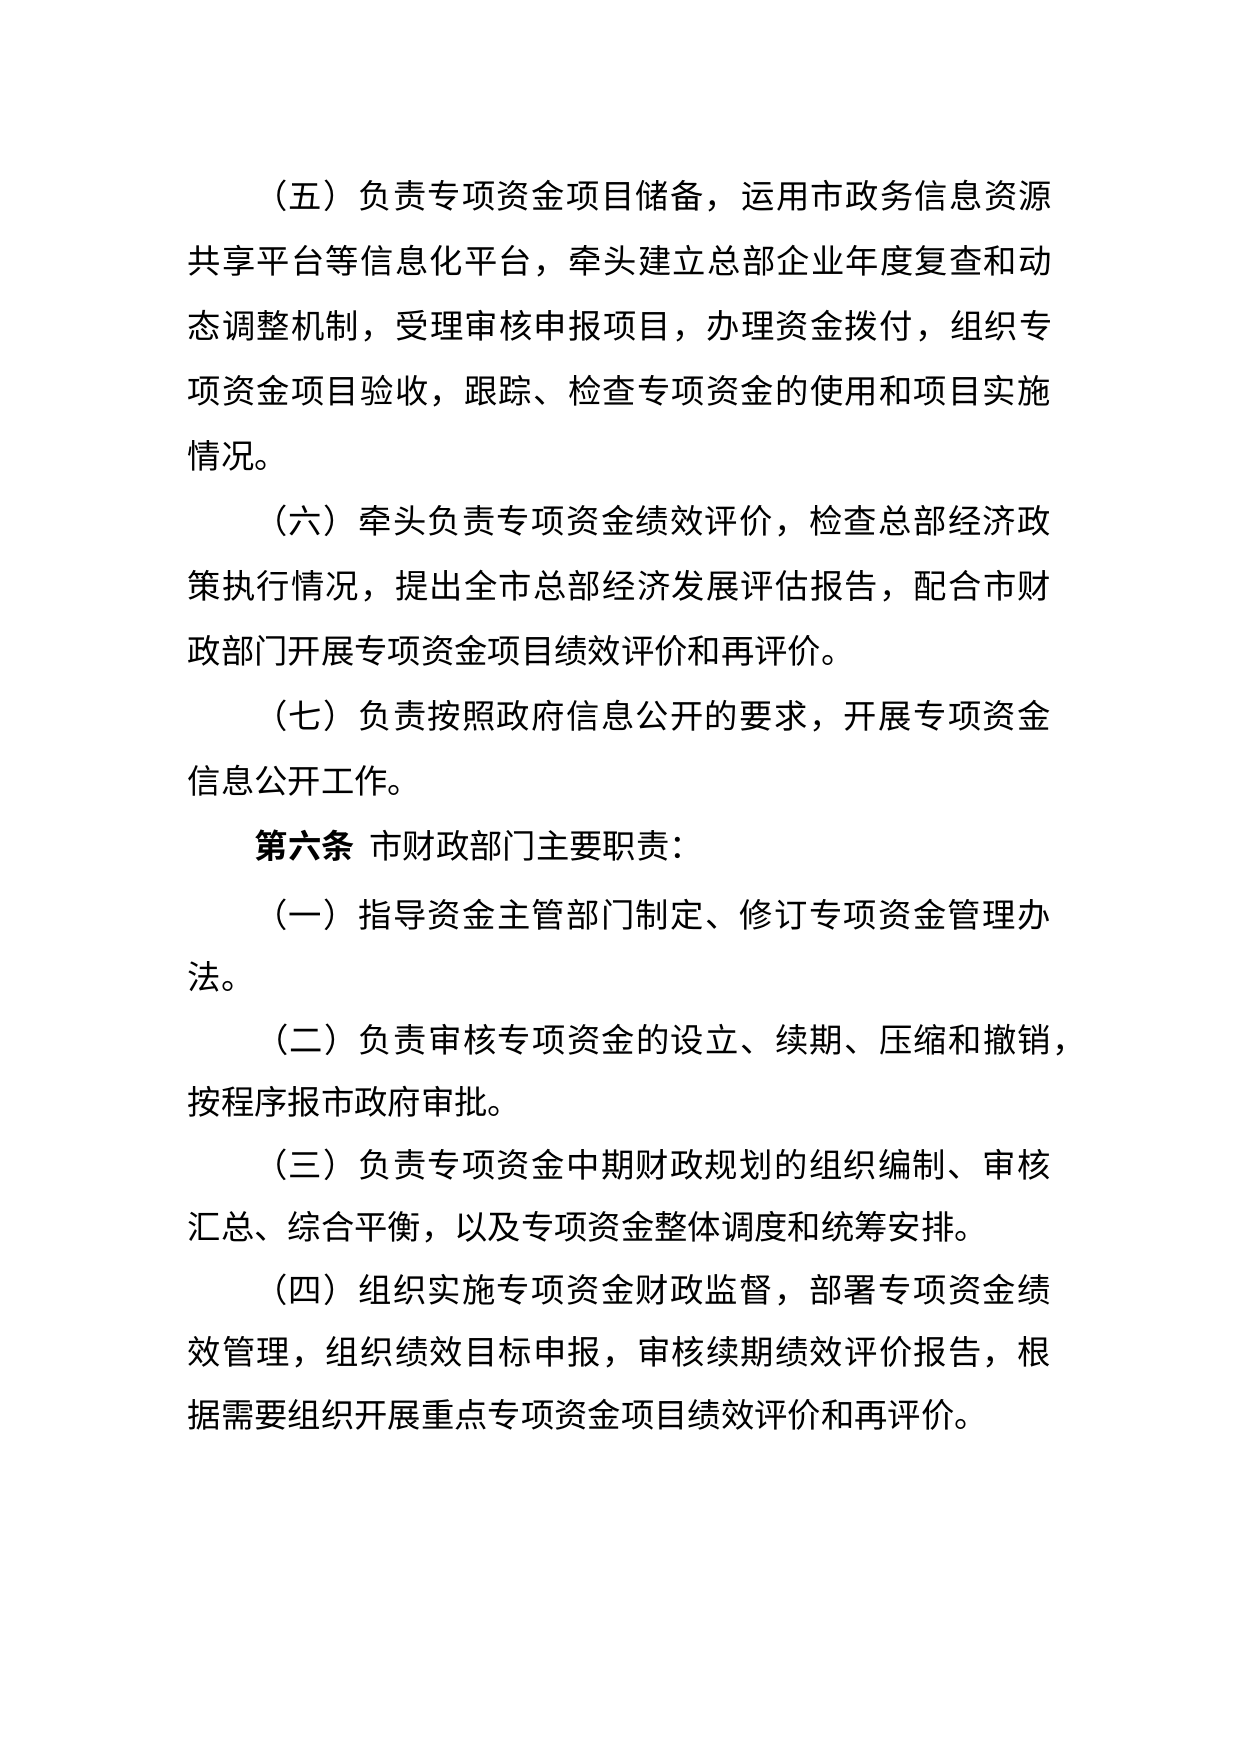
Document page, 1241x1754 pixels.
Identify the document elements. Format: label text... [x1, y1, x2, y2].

text （二）负责审核专项资金的设立、续期、压缩和撤销，按程序报市政府审批。 [187, 1002, 1053, 1127]
text （三）负责专项资金中期财政规划的组织编制、审核汇总、综合平衡，以及专项资金整体调度和统筹安排。 [187, 1127, 1053, 1252]
text （七）负责按照政府信息公开的要求，开展专项资金信息公开工作。 [187, 682, 1053, 812]
text （四）组织实施专项资金财政监督，部署专项资金绩效管理，组织绩效目标申报，审核续期绩效评价报告，根据需要组织开展重点专项资金项目绩效评价和再评价。 [187, 1252, 1053, 1439]
text （一）指导资金主管部门制定、修订专项资金管理办法。 [187, 877, 1053, 1002]
text （五）负责专项资金项目储备，运用市政务信息资源共享平台等信息化平台，牵头建立总部企业年度复查和动态调整机制，受理审核申报项目，办理资金拨付，组织专项资金项目验收，跟踪、检查专项资金的使用和项目实施情况。 [187, 162, 1053, 487]
text 第六条 市财政部门主要职责： [187, 812, 1053, 877]
text （六）牵头负责专项资金绩效评价，检查总部经济政策执行情况，提出全市总部经济发展评估报告，配合市财政部门开展专项资金项目绩效评价和再评价。 [187, 487, 1053, 682]
